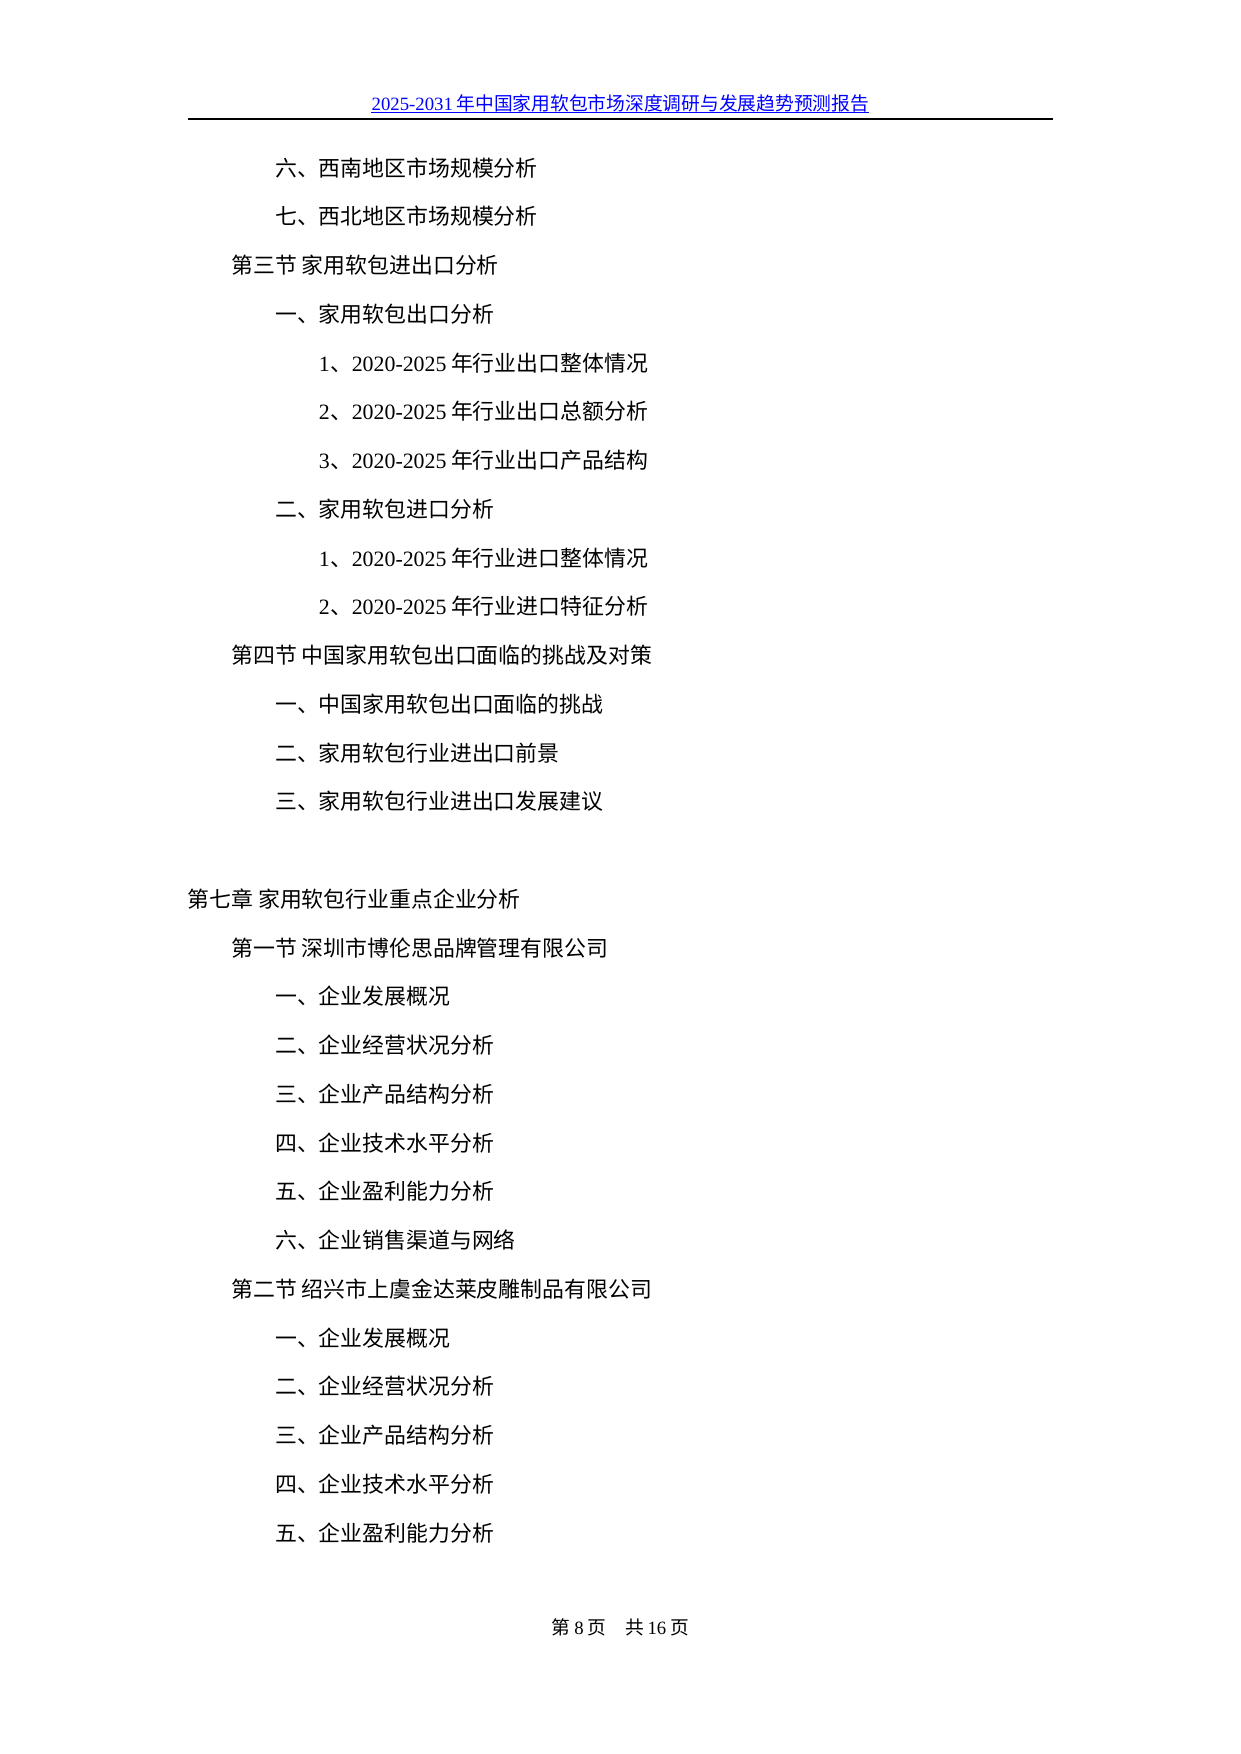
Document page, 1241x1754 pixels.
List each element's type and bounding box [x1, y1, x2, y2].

text [187, 150, 1053, 1548]
